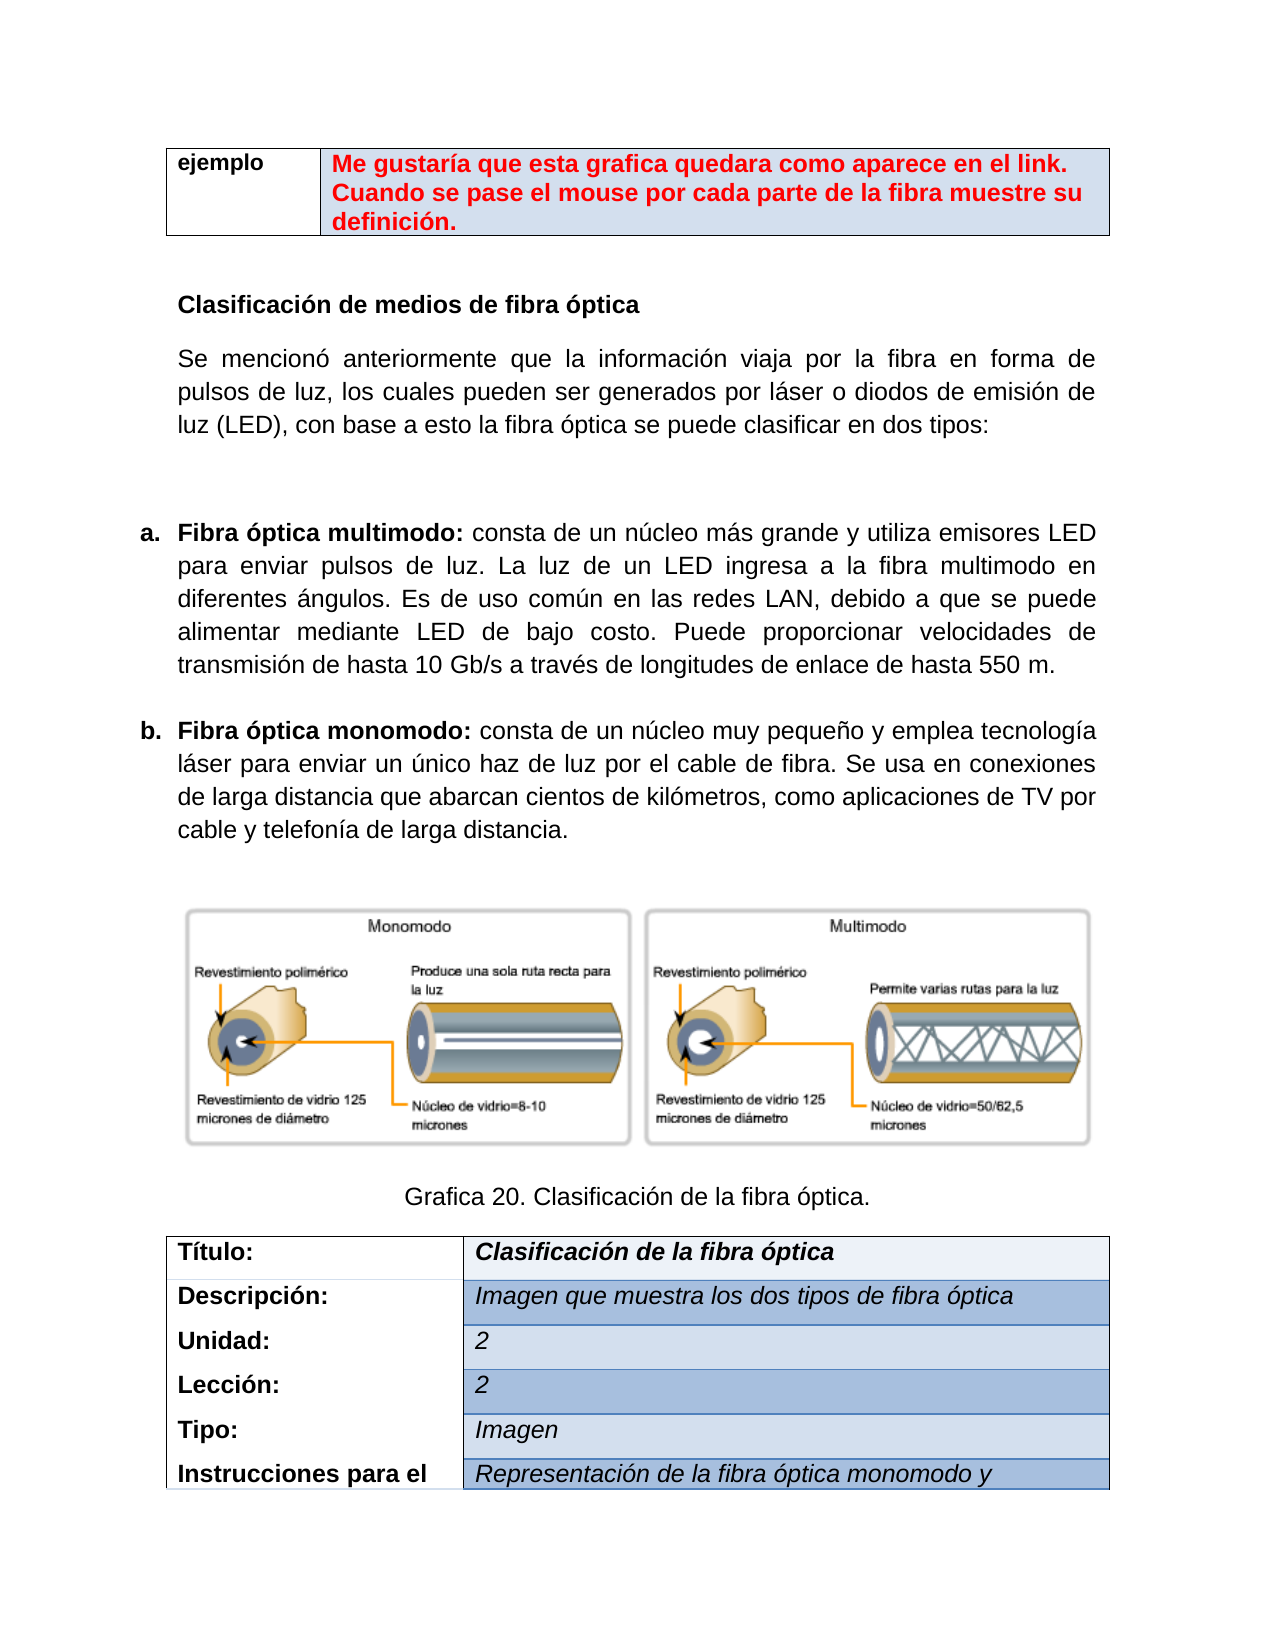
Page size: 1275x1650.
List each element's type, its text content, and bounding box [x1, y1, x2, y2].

table_cell Lección: [167, 1369, 463, 1413]
table_cell 2 [464, 1326, 1109, 1369]
table_cell Imagen [464, 1415, 1109, 1458]
table_cell Tipo: [167, 1413, 463, 1458]
text Clasificación de medios de fibra óptica [177, 290, 1098, 319]
picture [177, 902, 1098, 1157]
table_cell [167, 149, 320, 235]
table_cell 2 [464, 1370, 1109, 1413]
list Fibra óptica multimodo: consta de un núcleo más grande y utiliza emisores LED para enviar pulsos de luz. La luz de un LED ingresa a la fibra multimodo en diferentes ángulos. Es de uso común en las redes LAN, debido a que se puede alimentar mediante LED de bajo costo. Puede proporcionar velocidades de transmisión de hasta 10 Gb/s a través de longitudes de enlace de hasta 550 m. [140, 518, 1098, 679]
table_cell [167, 1458, 463, 1488]
table_cell Unidad: [167, 1324, 463, 1369]
table_cell Descripción: [167, 1280, 463, 1324]
list Fibra óptica monomodo: consta de un núcleo muy pequeño y emplea tecnología láser para enviar un único haz de luz por el cable de fibra. Se usa en conexiones de larga distancia que abarcan cientos de kilómetros, como aplicaciones de TV por cable y telefonía de larga distancia. [140, 716, 1098, 844]
text Se mencionó anteriormente que la información viaja por la fibra en forma de pulsos de luz, los cuales pueden ser generados por láser o diodos de emisión de luz (LED), con base a esto la fibra óptica se puede clasificar en dos tipos: [177, 344, 1098, 439]
table_header Título: [167, 1237, 463, 1279]
table_cell Imagen que muestra los dos tipos de fibra óptica [464, 1281, 1109, 1324]
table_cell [321, 149, 1109, 235]
table_header Clasificación de la fibra óptica [464, 1237, 1109, 1279]
text Grafica 20. Clasificación de la fibra óptica. [177, 1182, 1098, 1210]
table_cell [464, 1460, 1109, 1488]
